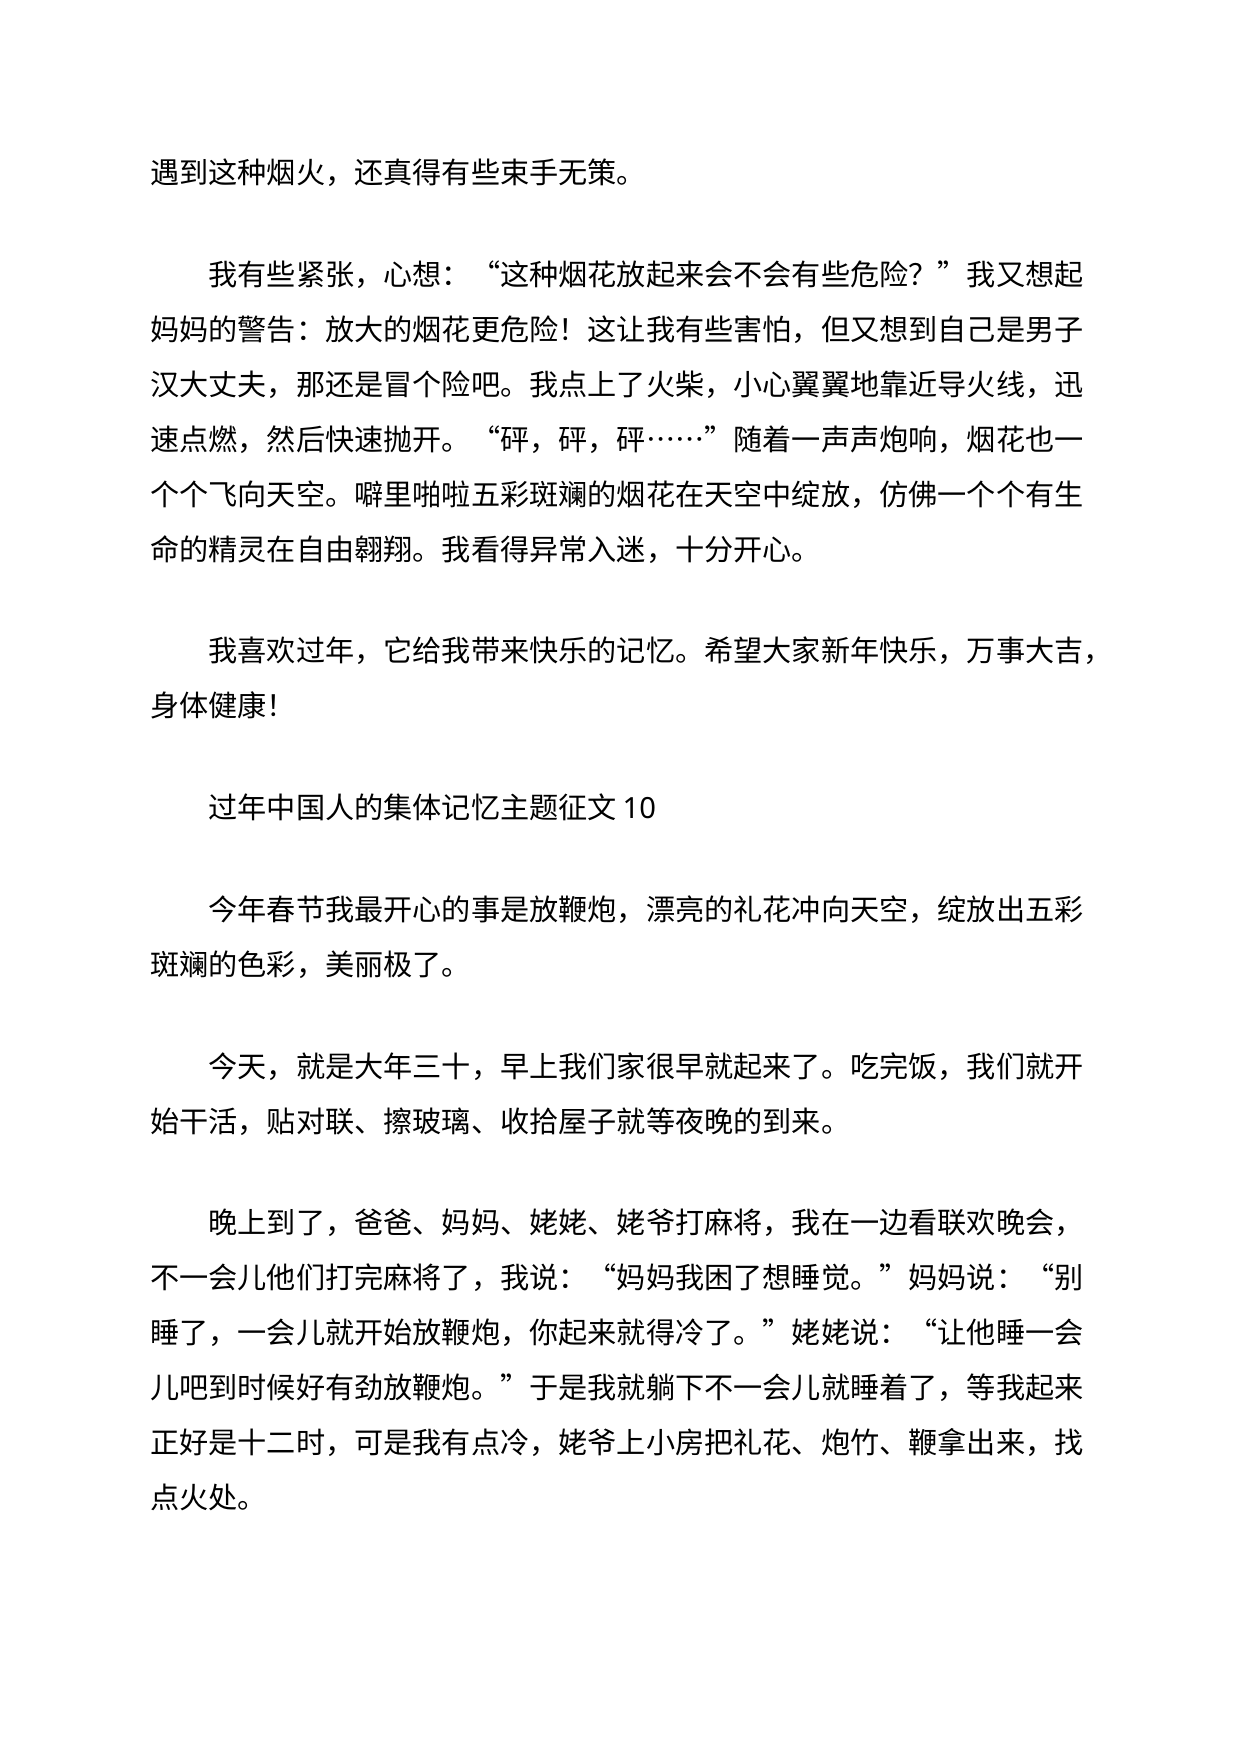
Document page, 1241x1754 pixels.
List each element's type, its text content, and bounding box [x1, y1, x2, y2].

text 今年春节我最开心的事是放鞭炮，漂亮的礼花冲向天空，绽放出五彩斑斓的色彩，美丽极了。 [150, 887, 1090, 984]
text 今天，就是大年三十，早上我们家很早就起来了。吃完饭，我们就开始干活，贴对联、擦玻璃、收拾屋子就等夜晚的到来。 [150, 1043, 1090, 1141]
text 我有些紧张，心想：“这种烟花放起来会不会有些危险？”我又想起妈妈的警告：放大的烟花更危险！这让我有些害怕，但又想到自己是男子汉大丈夫，那还是冒个险吧。我点上了火柴，小心翼翼地靠近导火线，迅速点燃，然后快速抛开。“砰，砰，砰……”随着一声声炮响，烟花也一个个飞向天空。噼里啪啦五彩斑斓的烟花在天空中绽放，仿佛一个个有生命的精灵在自由翱翔。我看得异常入迷，十分开心。 [150, 252, 1090, 568]
text 过年中国人的集体记忆主题征文10 [150, 785, 1090, 827]
text 晚上到了，爸爸、妈妈、姥姥、姥爷打麻将，我在一边看联欢晚会，不一会儿他们打完麻将了，我说：“妈妈我困了想睡觉。”妈妈说：“别睡了，一会儿就开始放鞭炮，你起来就得冷了。”姥姥说：“让他睡一会儿吧到时候好有劲放鞭炮。”于是我就躺下不一会儿就睡着了，等我起来正好是十二时，可是我有点冷，姥爷上小房把礼花、炮竹、鞭拿出来，找点火处。 [150, 1200, 1090, 1517]
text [150, 150, 1090, 192]
text 我喜欢过年，它给我带来快乐的记忆。希望大家新年快乐，万事大吉，身体健康！ [150, 628, 1090, 725]
